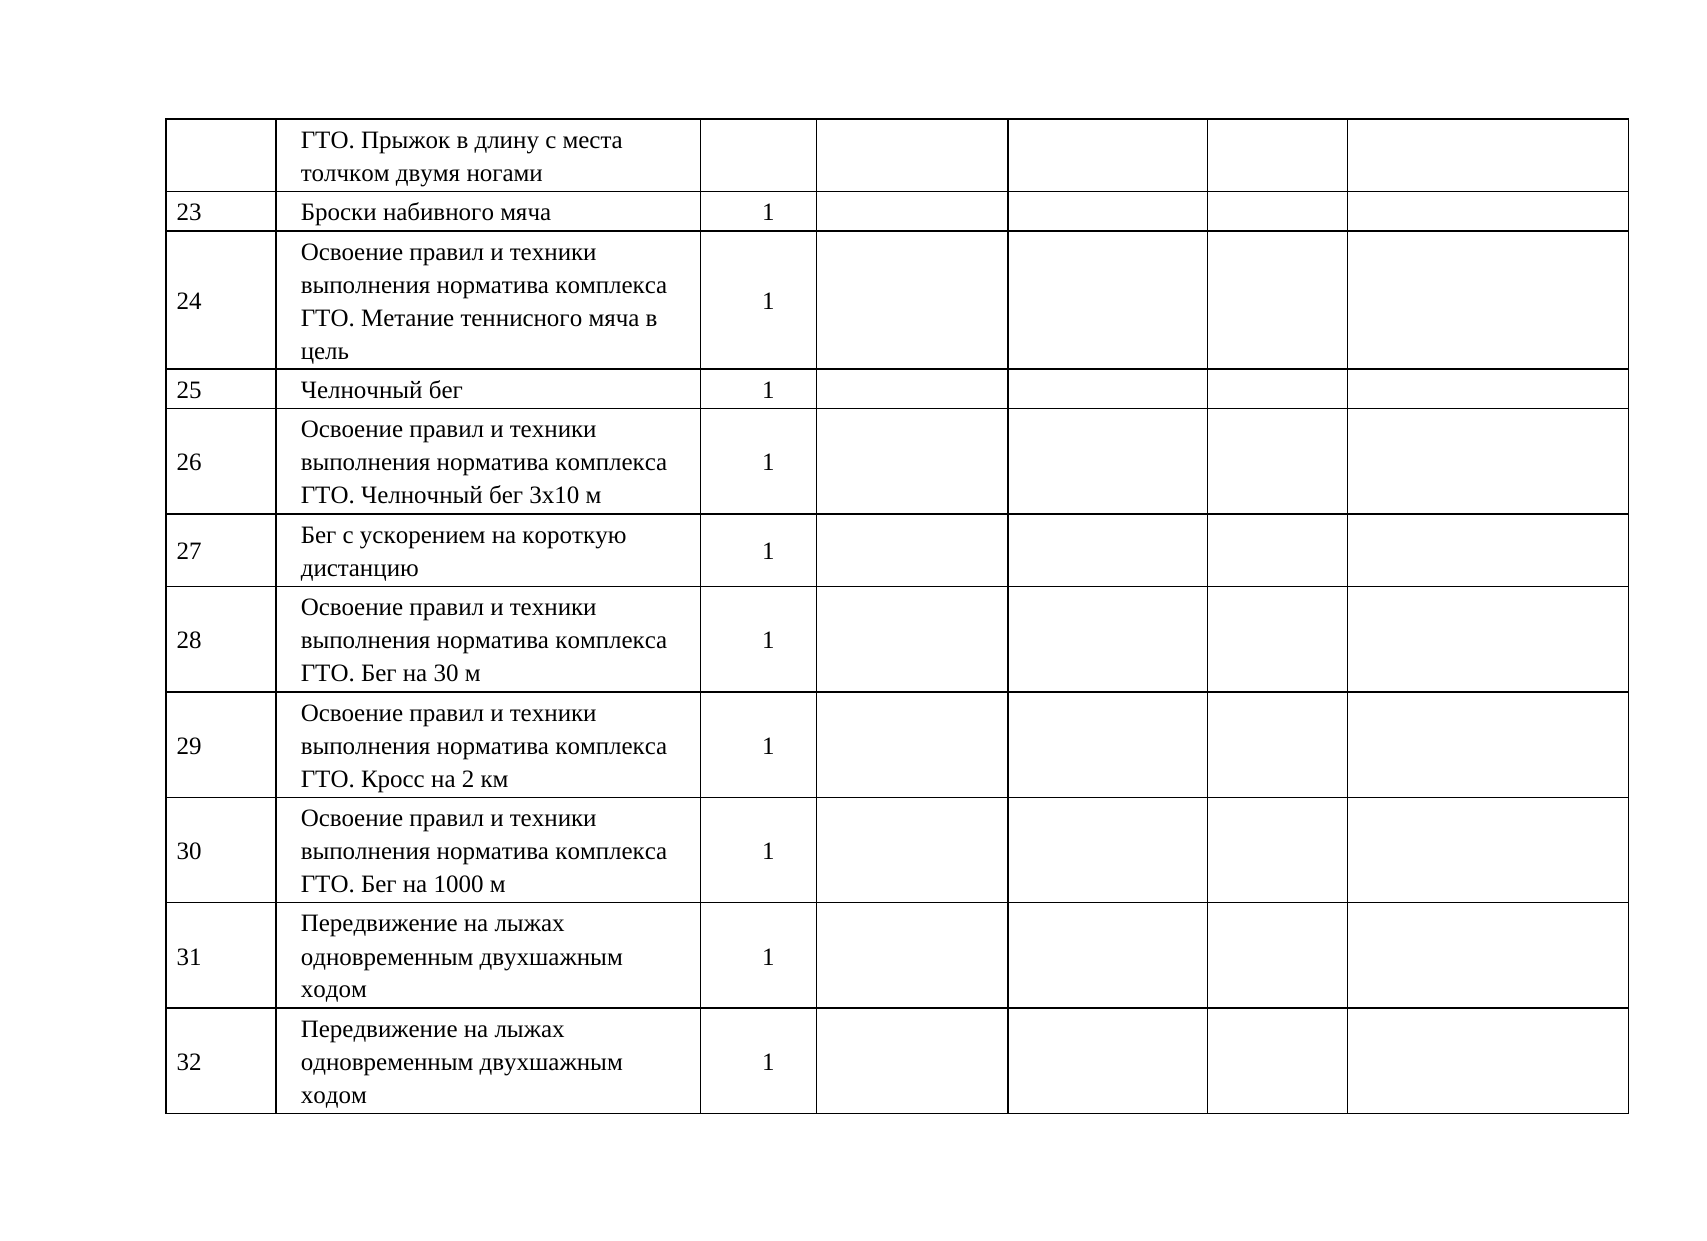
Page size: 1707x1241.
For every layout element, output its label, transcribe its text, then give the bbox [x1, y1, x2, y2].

table_cell [1208, 587, 1347, 691]
table_cell [1348, 120, 1628, 191]
table_cell 23 [167, 192, 275, 230]
table_cell [1348, 192, 1628, 230]
table_cell [817, 693, 1007, 796]
table_cell [817, 120, 1007, 191]
table_cell [1348, 587, 1628, 691]
table_cell [1208, 1009, 1347, 1113]
table_cell [817, 232, 1007, 368]
table_cell 27 [167, 515, 275, 586]
table_cell Освоение правил и техники выполнения норматива комплекса ГТО. Бег на 1000 м [277, 798, 700, 902]
table_cell Освоение правил и техники выполнения норматива комплекса ГТО. Челночный бег 3х10 м [277, 409, 700, 513]
table_cell [1208, 232, 1347, 368]
table_cell [817, 370, 1007, 408]
table_cell [1009, 903, 1207, 1007]
table_cell 1 [701, 515, 816, 586]
table_cell 29 [167, 693, 275, 796]
table_cell Освоение правил и техники выполнения норматива комплекса ГТО. Кросс на 2 км [277, 693, 700, 796]
table_cell 32 [167, 1009, 275, 1113]
table_cell 1 [701, 409, 816, 513]
table_cell Челночный бег [277, 370, 700, 408]
table_cell [817, 587, 1007, 691]
table_cell [1348, 409, 1628, 513]
table_cell [817, 903, 1007, 1007]
table_cell Бег с ускорением на короткую дистанцию [277, 515, 700, 586]
table_cell 26 [167, 409, 275, 513]
table_cell 1 [701, 903, 816, 1007]
table_cell [1348, 903, 1628, 1007]
table_cell [1208, 515, 1347, 586]
table_cell 1 [701, 232, 816, 368]
table_cell [1009, 515, 1207, 586]
table_cell [1009, 409, 1207, 513]
table_cell [1208, 370, 1347, 408]
table_cell [1348, 1009, 1628, 1113]
table_cell Передвижение на лыжах одновременным двухшажным ходом [277, 1009, 700, 1113]
table_cell [1208, 798, 1347, 902]
table_cell 1 [701, 693, 816, 796]
table_cell 1 [701, 120, 816, 191]
table_cell [1009, 798, 1207, 902]
table_cell [1009, 370, 1207, 408]
table_cell Передвижение на лыжах одновременным двухшажным ходом [277, 903, 700, 1007]
table_cell [1009, 693, 1207, 796]
table_cell 1 [701, 192, 816, 230]
table_cell 1 [701, 1009, 816, 1113]
table_cell 1 [701, 587, 816, 691]
table_cell [817, 1009, 1007, 1113]
table_cell [1348, 693, 1628, 796]
table_cell 28 [167, 587, 275, 691]
table_cell [817, 192, 1007, 230]
table_cell 1 [701, 798, 816, 902]
table_cell 22 [167, 120, 275, 191]
table_cell [1348, 798, 1628, 902]
table_cell [1208, 693, 1347, 796]
table_cell [1208, 192, 1347, 230]
table_cell 25 [167, 370, 275, 408]
table_cell [817, 798, 1007, 902]
table_cell [1348, 370, 1628, 408]
table_cell Броски набивного мяча [277, 192, 700, 230]
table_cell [277, 120, 700, 191]
table_cell 24 [167, 232, 275, 368]
table_cell Освоение правил и техники выполнения норматива комплекса ГТО. Метание теннисного мяча в цель [277, 232, 700, 368]
table_cell [1348, 232, 1628, 368]
table_cell [1009, 120, 1207, 191]
table_cell [1208, 409, 1347, 513]
table_cell [817, 409, 1007, 513]
table_cell [1009, 232, 1207, 368]
table_cell [1009, 1009, 1207, 1113]
table_cell 31 [167, 903, 275, 1007]
table_cell Освоение правил и техники выполнения норматива комплекса ГТО. Бег на 30 м [277, 587, 700, 691]
table_cell 1 [701, 370, 816, 408]
table_cell [1009, 192, 1207, 230]
table_cell [817, 515, 1007, 586]
table_cell 30 [167, 798, 275, 902]
table_cell [1208, 903, 1347, 1007]
table_cell [1009, 587, 1207, 691]
table_cell [1348, 515, 1628, 586]
table_cell [1208, 120, 1347, 191]
